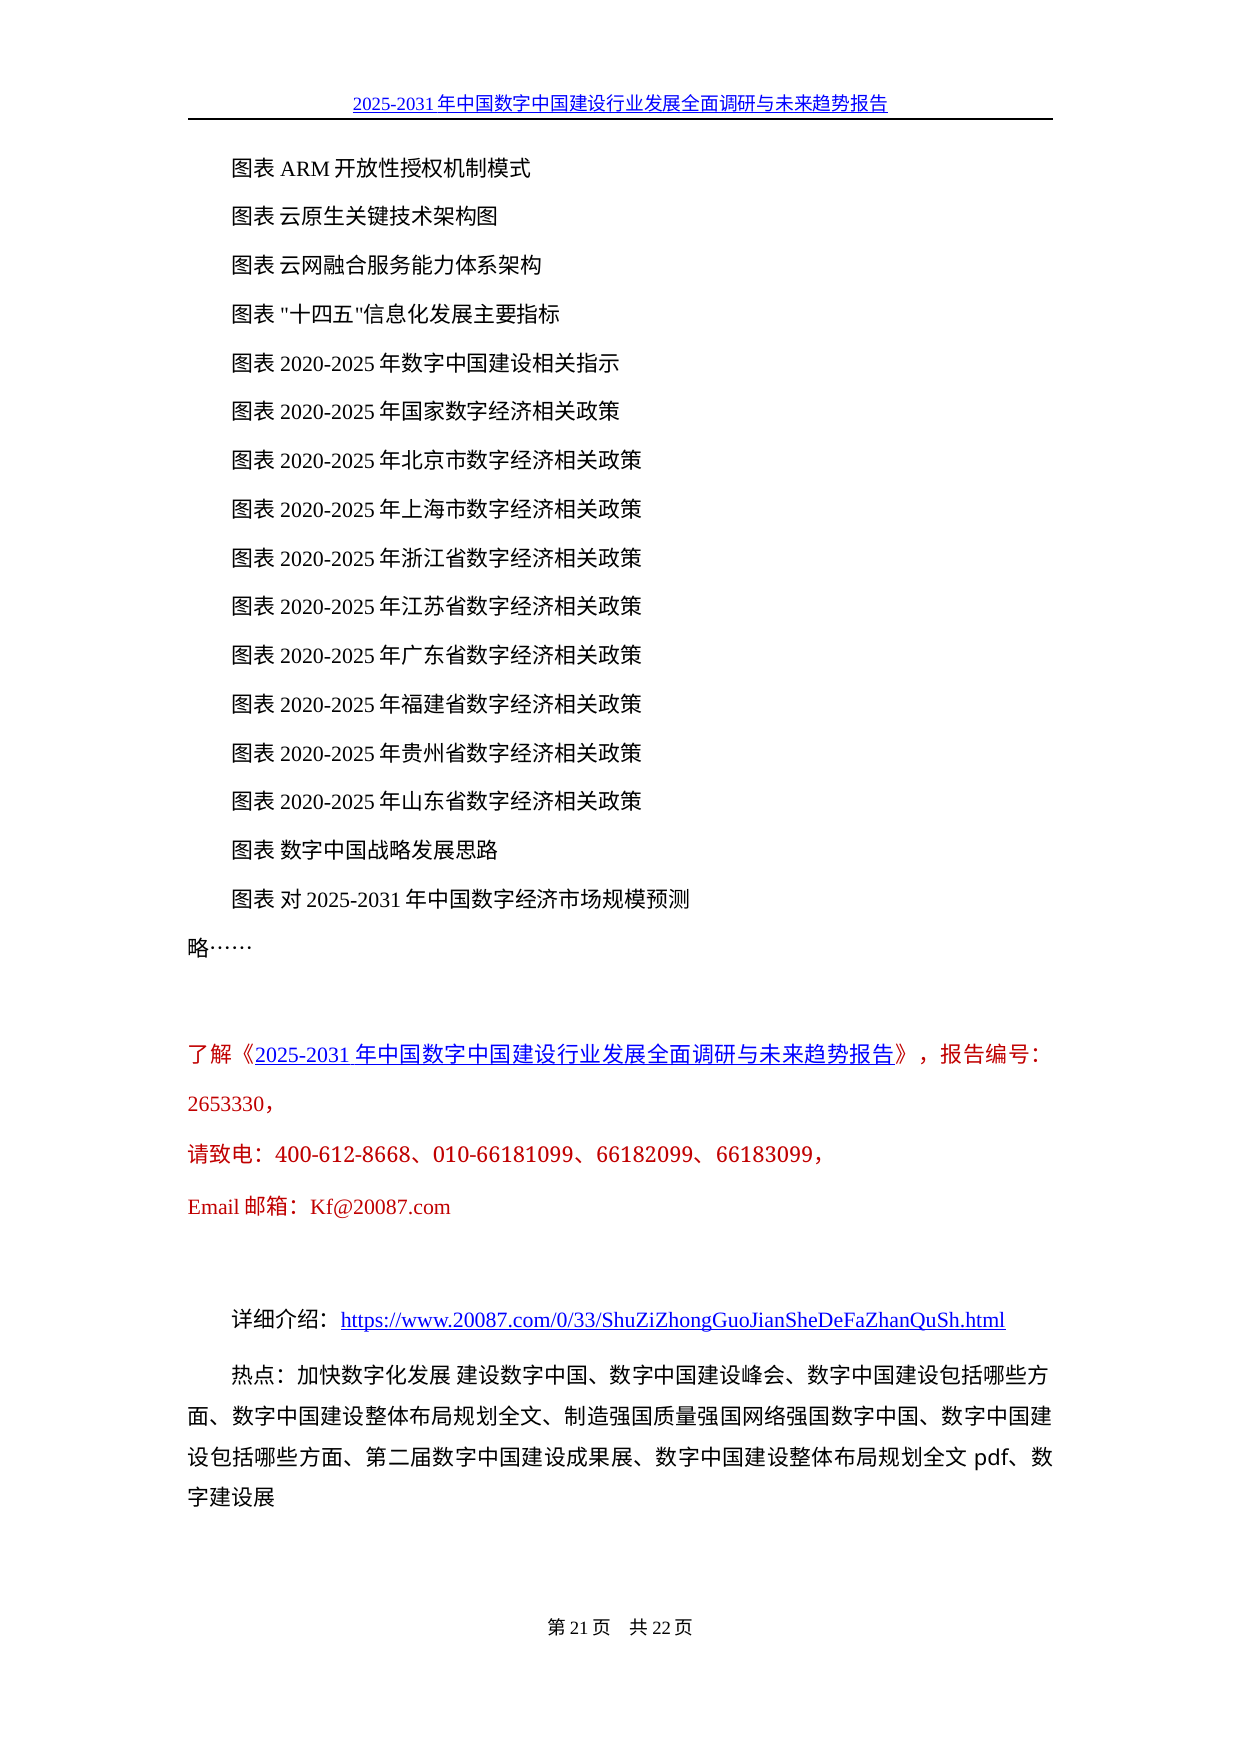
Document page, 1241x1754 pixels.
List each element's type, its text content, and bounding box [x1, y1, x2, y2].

text 请致电：400-612-8668、010-66181099、66182099、66183099， [187, 1137, 1053, 1169]
text 详细介绍：https://www.20087.com/0/33/ShuZiZhongGuoJianSheDeFaZhanQuSh.html [187, 1301, 1053, 1334]
text 热点：加快数字化发展 建设数字中国、数字中国建设峰会、数字中国建设包括哪些方面、数字中国建设整体布局规划全文、制造强国质量强国网络强国数字中国、数字中国建设包括哪些方面、第二届数字中国建设成果展、数字中国建设整体布局规划全文pdf、数字建设展 [187, 1358, 1053, 1512]
text Email邮箱：Kf@20087.com [187, 1188, 1053, 1221]
text 了解《2025-2031年中国数字中国建设行业发展全面调研与未来趋势报告》，报告编号：2653330， [187, 1037, 1053, 1118]
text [187, 150, 1053, 963]
